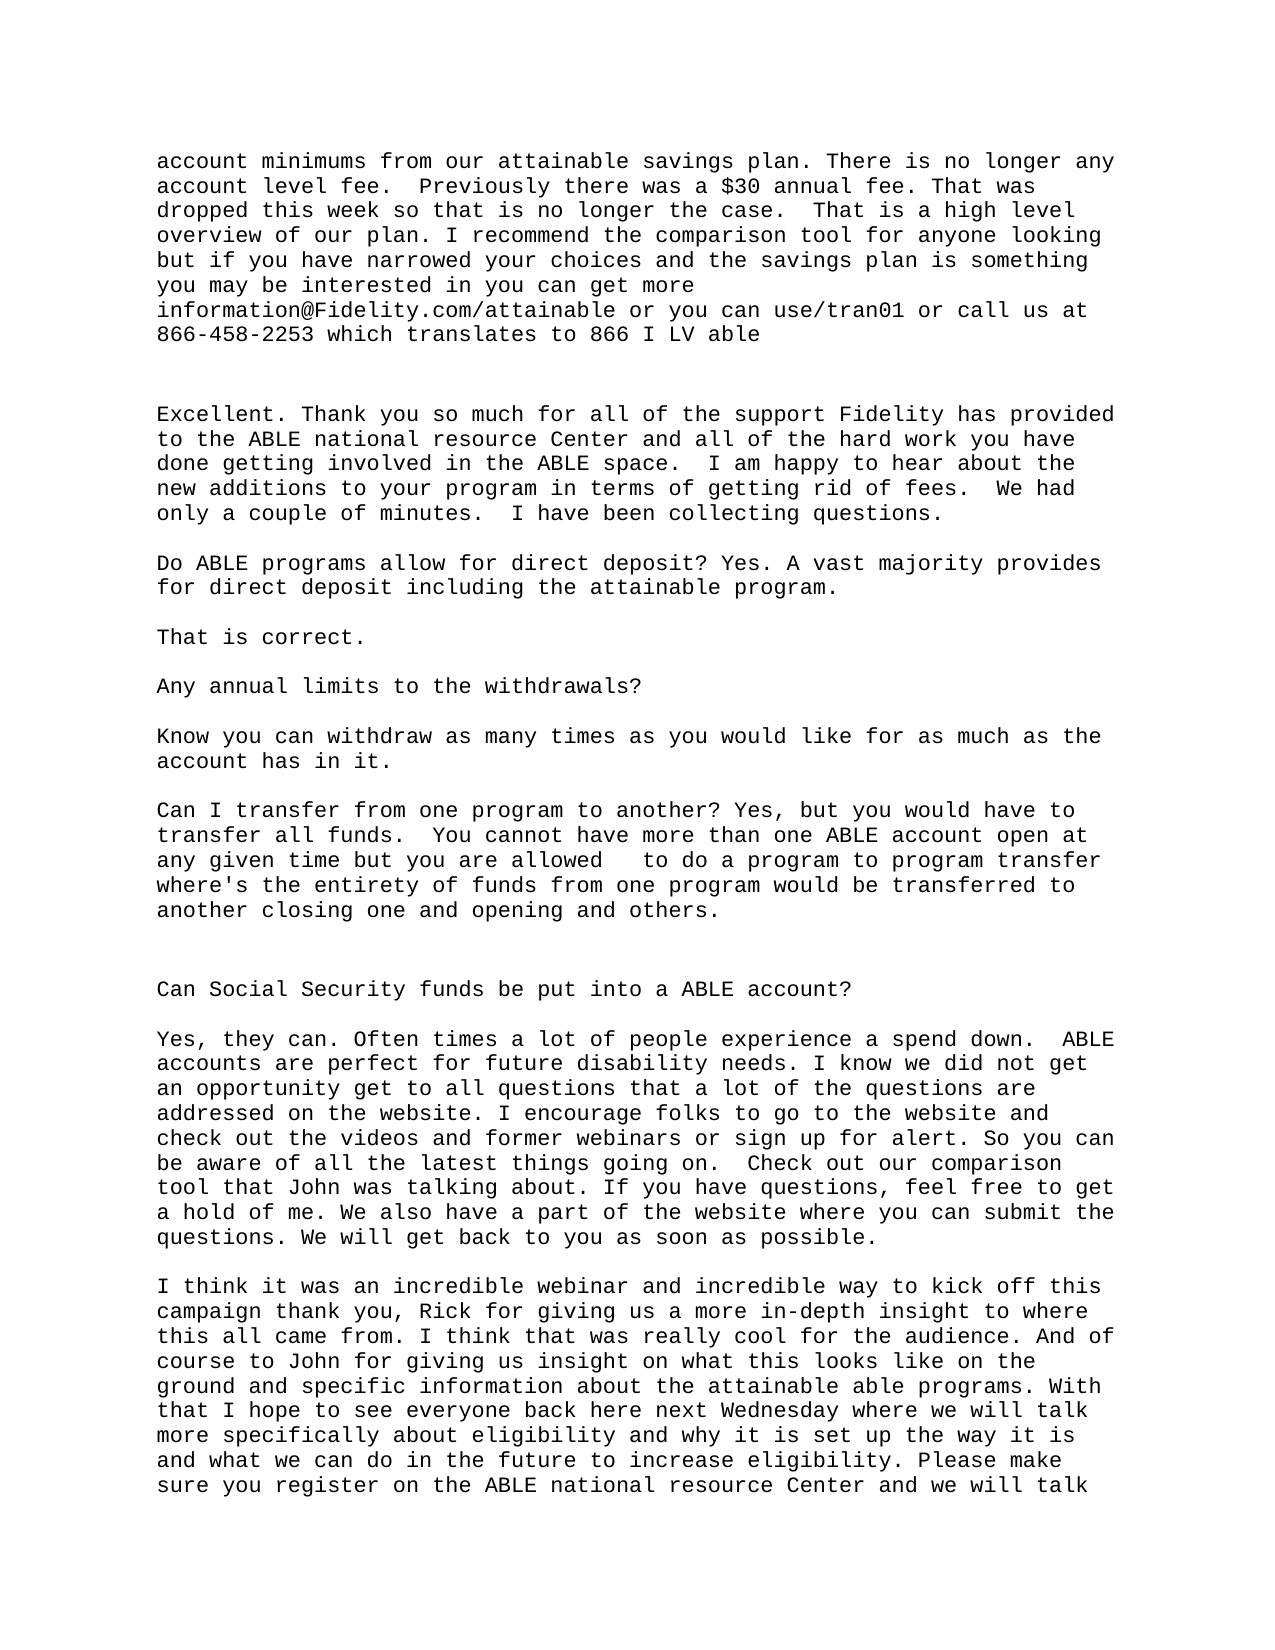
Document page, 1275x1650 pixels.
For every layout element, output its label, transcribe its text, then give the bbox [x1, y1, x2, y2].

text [156, 1276, 1118, 1499]
text Yes, they can. Often times a lot of people experience a spend down. ABLE accounts are perfect for future disability needs. I know we did not get an opportunity get to all questions that a lot of the questions are addressed on the website. I encourage folks to go to the website and check out the videos and former webinars or sign up for alert. So you can be aware of all the latest things going on. Check out our comparison tool that John was talking about. If you have questions, feel free to get a hold of me. We also have a part of the website where you can submit the questions. We will get back to you as soon as possible. [156, 1028, 1118, 1251]
text Excellent. Thank you so much for all of the support Fidelity has provided to the ABLE national resource Center and all of the hard work you have done getting involved in the ABLE space. I am happy to hear about the new additions to your program in terms of getting rid of fees. We had only a couple of minutes. I have been collecting questions. [156, 403, 1118, 527]
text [156, 150, 1118, 348]
text Know you can withdraw as many times as you would like for as much as the account has in it. [156, 725, 1118, 775]
text Can I transfer from one program to another? Yes, but you would have to transfer all funds. You cannot have more than one ABLE account open at any given time but you are allowed to do a program to program transfer where's the entirety of funds from one program would be transferred to another closing one and opening and others. [156, 799, 1118, 923]
text Any annual limits to the withdrawals? [156, 676, 1118, 700]
text Can Social Security funds be put into a ABLE account? [156, 978, 1118, 1003]
text Do ABLE programs allow for direct deposit? Yes. A vast majority provides for direct deposit including the attainable program. [156, 552, 1118, 601]
text That is correct. [156, 626, 1118, 651]
